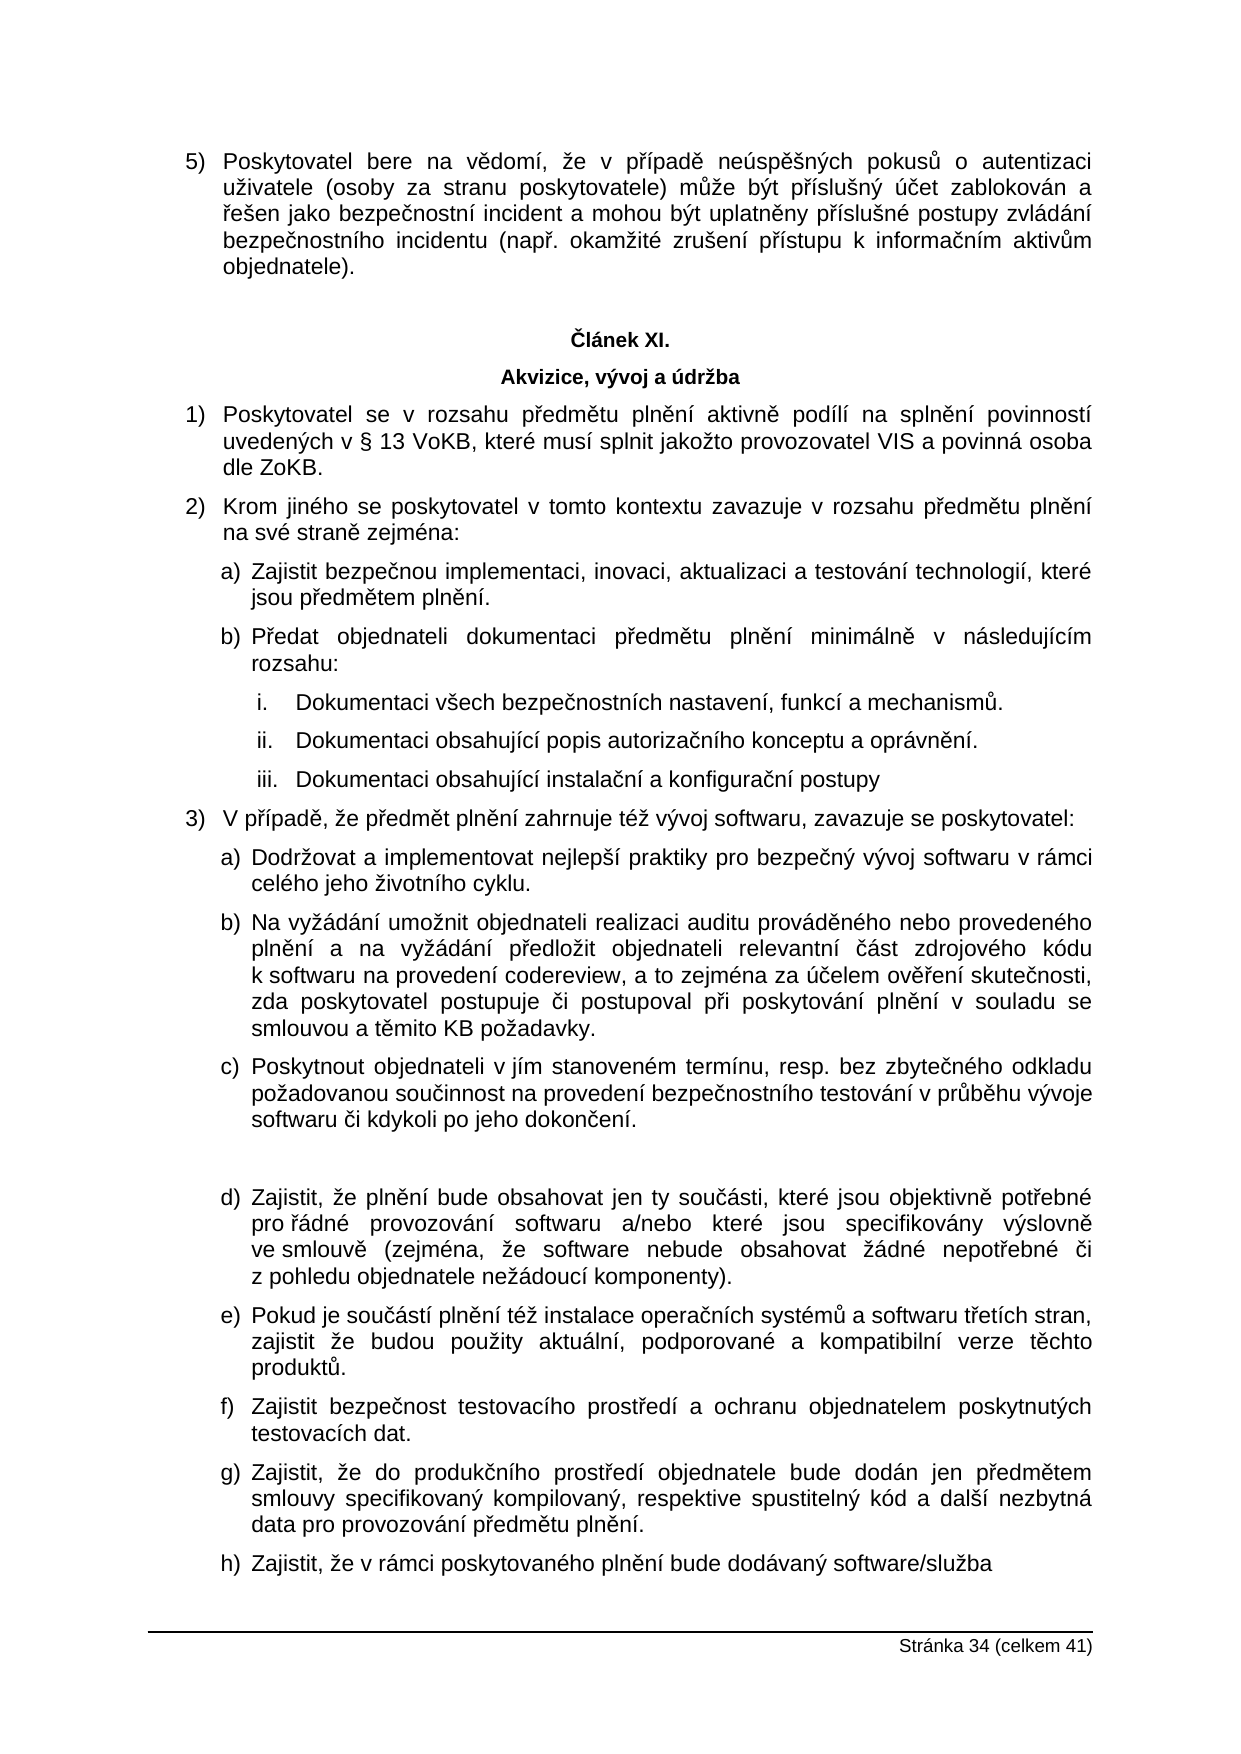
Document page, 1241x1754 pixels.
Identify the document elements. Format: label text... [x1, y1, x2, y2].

list V případě, že předmět plnění zahrnuje též vývoj softwaru, zavazuje se poskytovatel: [185, 805, 1093, 831]
list Zajistit, že plnění bude obsahovat jen ty součásti, které jsou objektivně potřebné pro řádné provozování softwaru a/nebo které jsou specifikovány výslovně ve smlouvě (zejména, že software nebude obsahovat žádné nepotřebné či z pohledu objednatele nežádoucí komponenty). [220, 1184, 1093, 1289]
text Akvizice, vývoj a údržba [148, 365, 1093, 389]
list Zajistit, že v rámci poskytovaného plnění bude dodávaný software/služba [220, 1550, 1093, 1576]
list Poskytnout objednateli v jím stanoveném termínu, resp. bez zbytečného odkladu požadovanou součinnost na provedení bezpečnostního testování v průběhu vývoje softwaru či kdykoli po jeho dokončení. [220, 1053, 1093, 1132]
list Poskytovatel bere na vědomí, že v případě neúspěšných pokusů o autentizaci uživatele (osoby za stranu poskytovatele) může být příslušný účet zablokován a řešen jako bezpečnostní incident a mohou být uplatněny příslušné postupy zvládání bezpečnostního incidentu (např. okamžité zrušení přístupu k informačním aktivům objednatele). [185, 148, 1093, 279]
list Na vyžádání umožnit objednateli realizaci auditu prováděného nebo provedeného plnění a na vyžádání předložit objednateli relevantní část zdrojového kódu k softwaru na provedení codereview, a to zejména za účelem ověření skutečnosti, zda poskytovatel postupuje či postupoval při poskytování plnění v souladu se smlouvou a těmito KB požadavky. [220, 909, 1093, 1041]
list Dokumentaci všech bezpečnostních nastavení, funkcí a mechanismů. [257, 688, 1093, 715]
list Zajistit bezpečnost testovacího prostředí a ochranu objednatelem poskytnutých testovacích dat. [220, 1393, 1093, 1446]
text Článek XI. [148, 328, 1093, 352]
list Pokud je součástí plnění též instalace operačních systémů a softwaru třetích stran, zajistit že budou použity aktuální, podporované a kompatibilní verze těchto produktů. [220, 1302, 1093, 1381]
list Krom jiného se poskytovatel v tomto kontextu zavazuje v rozsahu předmětu plnění na své straně zejména: [185, 493, 1093, 546]
list Zajistit, že do produkčního prostředí objednatele bude dodán jen předmětem smlouvy specifikovaný kompilovaný, respektive spustitelný kód a další nezbytná data pro provozování předmětu plnění. [220, 1458, 1093, 1537]
list Poskytovatel se v rozsahu předmětu plnění aktivně podílí na splnění povinností uvedených v § 13 VoKB, které musí splnit jakožto provozovatel VIS a povinná osoba dle ZoKB. [185, 401, 1093, 480]
list Dokumentaci obsahující popis autorizačního konceptu a oprávnění. [257, 727, 1093, 754]
list Předat objednateli dokumentaci předmětu plnění minimálně v následujícím rozsahu: [220, 623, 1093, 676]
list Zajistit bezpečnou implementaci, inovaci, aktualizaci a testování technologií, které jsou předmětem plnění. [220, 558, 1093, 611]
list Dodržovat a implementovat nejlepší praktiky pro bezpečný vývoj softwaru v rámci celého jeho životního cyklu. [220, 844, 1093, 897]
list Dokumentaci obsahující instalační a konfigurační postupy [257, 766, 1093, 792]
